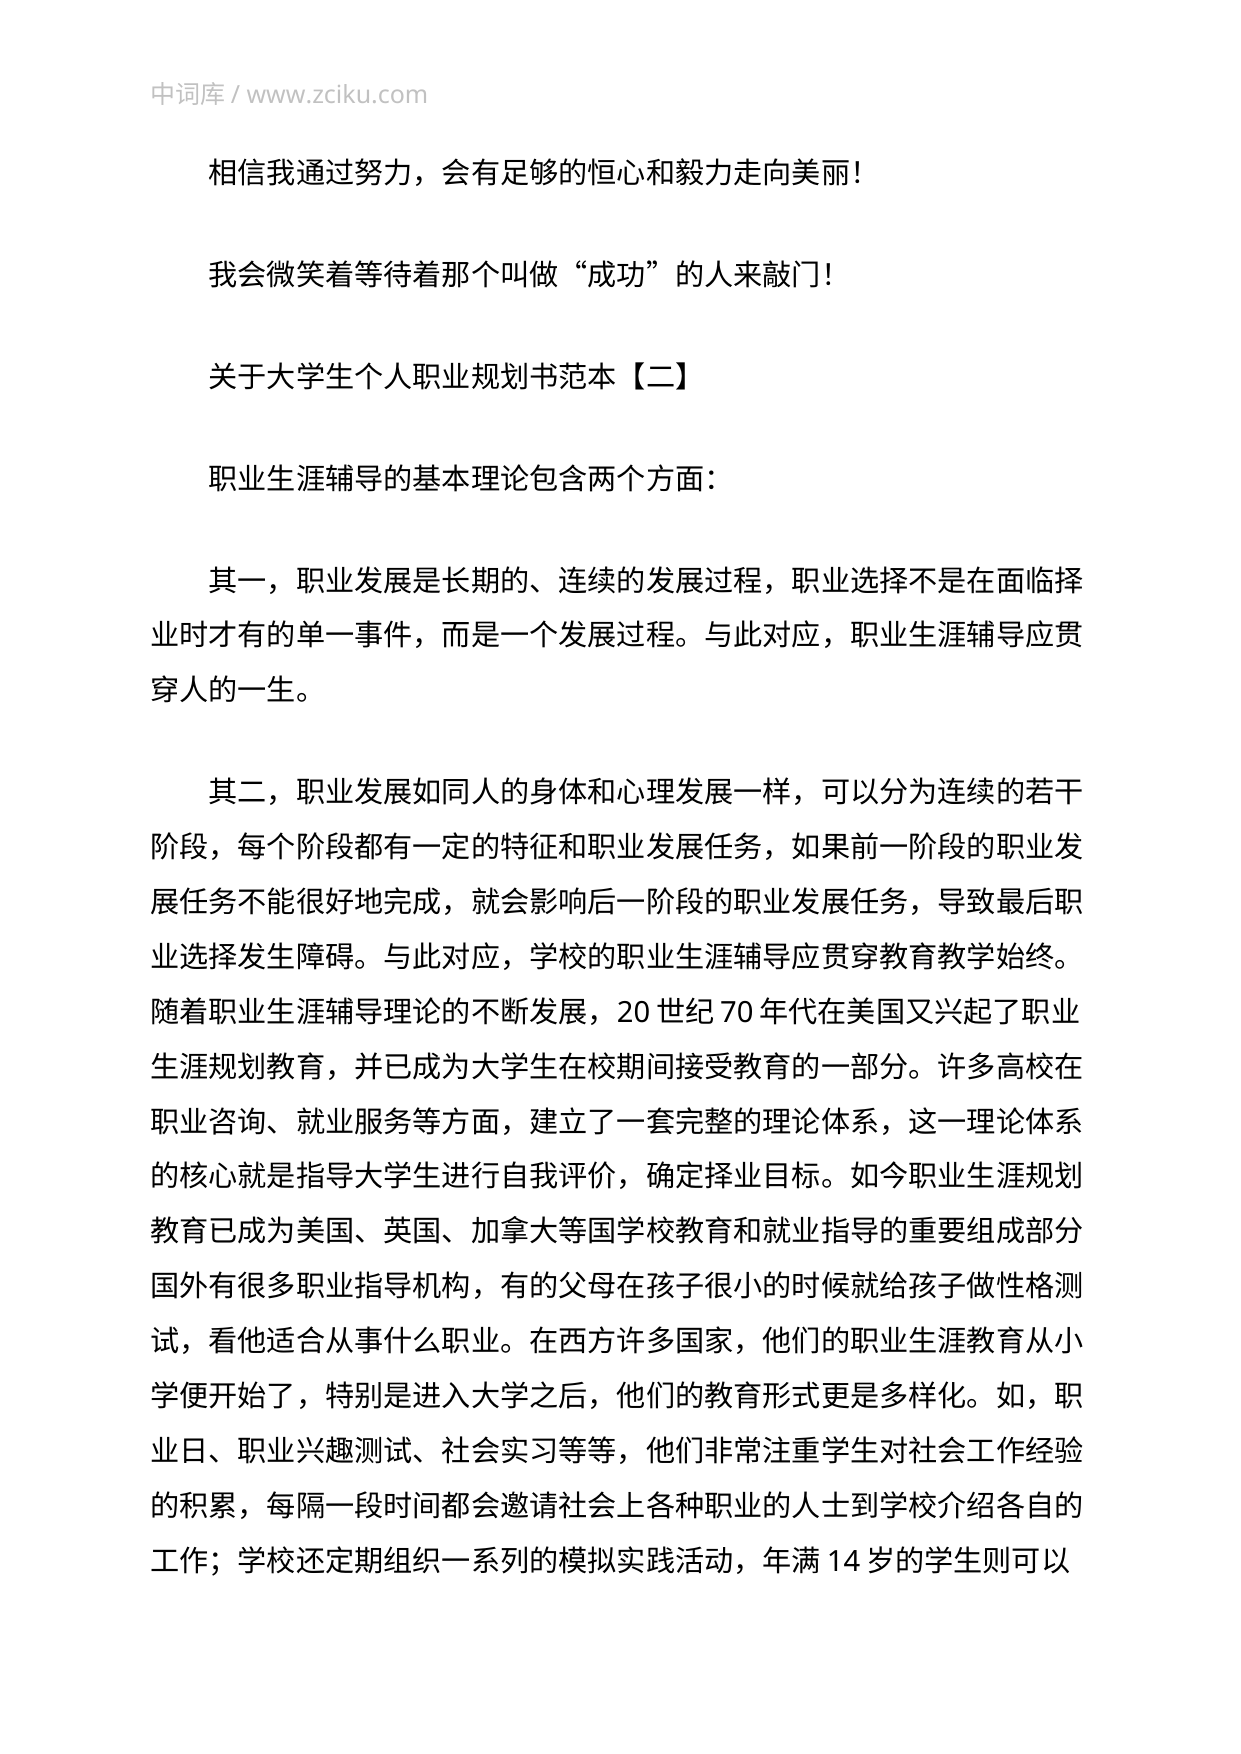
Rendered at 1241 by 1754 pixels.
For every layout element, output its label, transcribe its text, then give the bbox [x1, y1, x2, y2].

text 我会微笑着等待着那个叫做“成功”的人来敲门！ [150, 252, 1090, 294]
text 其一，职业发展是长期的、连续的发展过程，职业选择不是在面临择业时才有的单一事件，而是一个发展过程。与此对应，职业生涯辅导应贯穿人的一生。 [150, 557, 1090, 709]
text 相信我通过努力，会有足够的恒心和毅力走向美丽！ [150, 150, 1090, 192]
text 关于大学生个人职业规划书范本【二】 [150, 353, 1090, 396]
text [150, 769, 1090, 1580]
text 职业生涯辅导的基本理论包含两个方面： [150, 455, 1090, 498]
